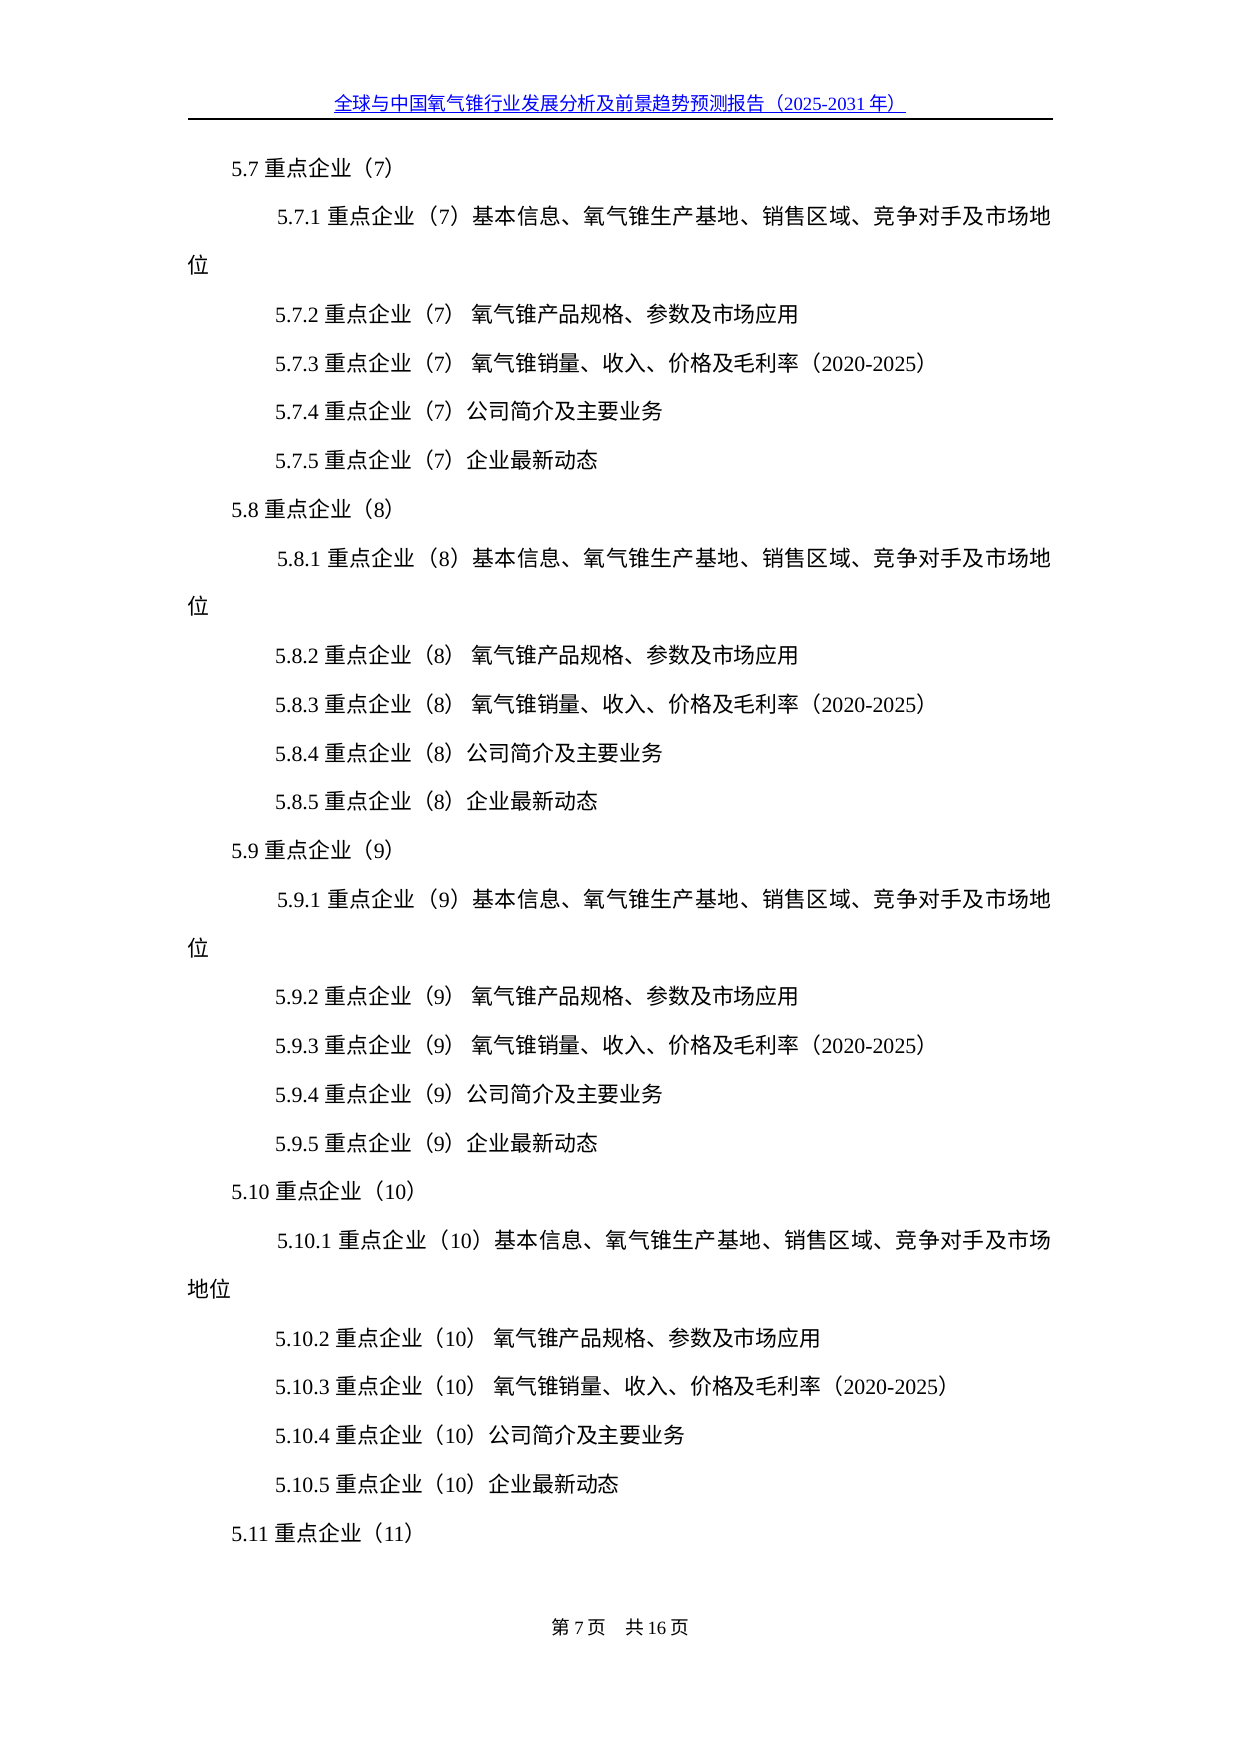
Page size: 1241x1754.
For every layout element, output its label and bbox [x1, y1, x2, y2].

text [187, 150, 1053, 1548]
